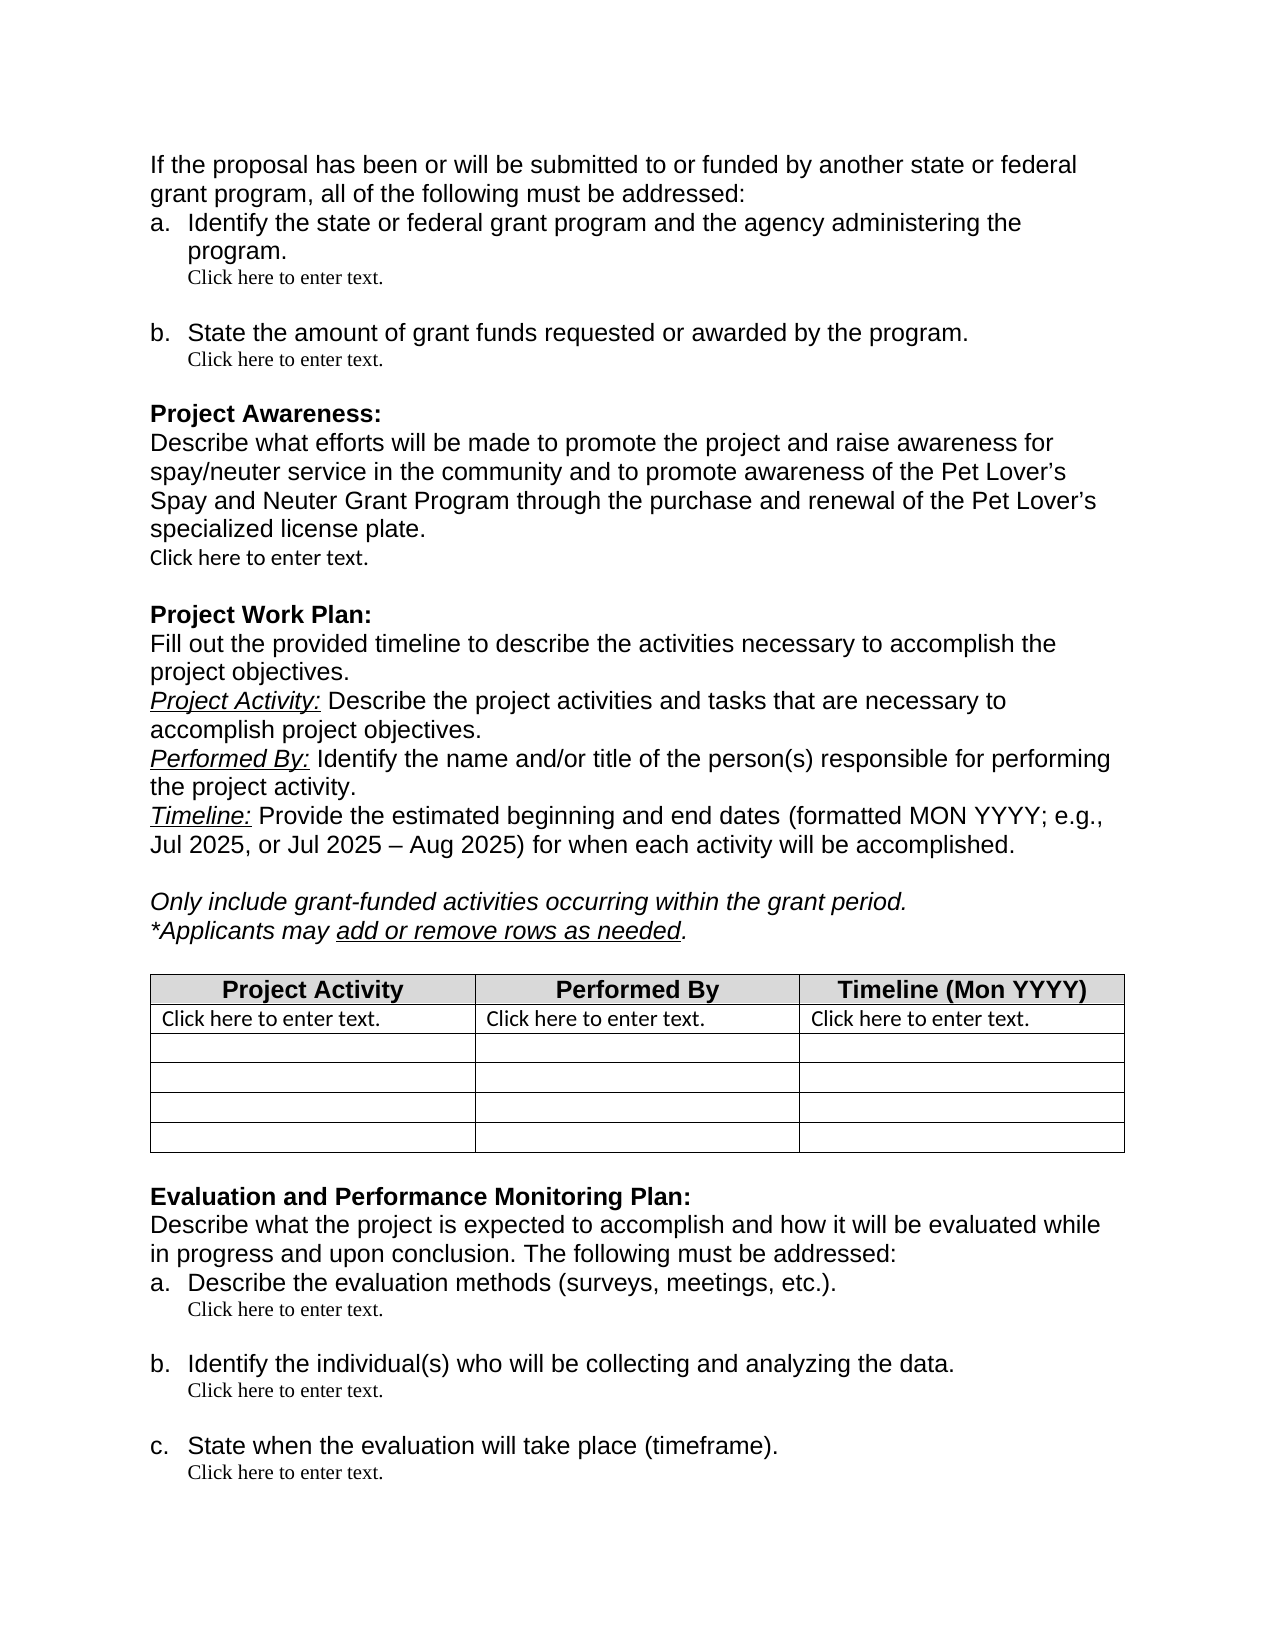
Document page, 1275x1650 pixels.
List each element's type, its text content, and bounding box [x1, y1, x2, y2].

table_cell [800, 1005, 1124, 1032]
text Only include grant-funded activities occurring within the grant period. [150, 887, 1125, 916]
subtitle Project Work Plan: [150, 600, 1125, 629]
text Timeline: Provide the estimated beginning and end dates (formatted MON YYYY; e.g., Jul 2025, or Jul 2025 – Aug 2025) for when each activity will be accomplished. [150, 801, 1125, 859]
table_cell [151, 1034, 475, 1062]
subtitle Evaluation and Performance Monitoring Plan: [150, 1181, 1125, 1210]
table_cell [800, 1093, 1124, 1122]
table_cell [151, 1005, 475, 1032]
list Identify the state or federal grant program and the agency administering the program. [150, 207, 1125, 265]
list State the amount of grant funds requested or awarded by the program. [150, 318, 1125, 347]
text Fill out the provided timeline to describe the activities necessary to accomplish the project objectives. [150, 629, 1125, 686]
table_cell [476, 1063, 799, 1092]
table_cell [151, 1123, 475, 1152]
list Identify the individual(s) who will be collecting and analyzing the data. [150, 1349, 1125, 1402]
table_cell [476, 1005, 799, 1032]
table_cell [476, 1034, 799, 1062]
table_cell [476, 1123, 799, 1152]
subtitle Project Awareness: [150, 399, 1125, 428]
text Project Activity: Describe the project activities and tasks that are necessary to accomplish project objectives. [150, 686, 1125, 744]
list Describe the evaluation methods (surveys, meetings, etc.). [150, 1268, 1125, 1321]
table_cell [476, 1093, 799, 1122]
table_cell [151, 1093, 475, 1122]
table_cell [800, 1034, 1124, 1062]
text Performed By: Identify the name and/or title of the person(s) responsible for performing the project activity. [150, 744, 1125, 801]
text Describe what efforts will be made to promote the project and raise awareness for spay/neuter service in the community and to promote awareness of the Pet Lover’s Spay and Neuter Grant Program through the purchase and renewal of the Pet Lover’s specialized license plate. [150, 428, 1125, 543]
table_cell [151, 1063, 475, 1092]
table_header Project Activity [151, 975, 475, 1003]
text Describe what the project is expected to accomplish and how it will be evaluated while in progress and upon conclusion. The following must be addressed: [150, 1210, 1125, 1268]
text If the proposal has been or will be submitted to or funded by another state or federal grant program, all of the following must be addressed: [150, 150, 1125, 207]
table_header Performed By [476, 975, 799, 1003]
text *Applicants may add or remove rows as needed. [150, 916, 1125, 945]
table_header Timeline (Mon YYYY) [800, 975, 1124, 1003]
table_cell [800, 1123, 1124, 1152]
list State when the evaluation will take place (timeframe). [150, 1431, 1125, 1484]
table_cell [800, 1063, 1124, 1092]
